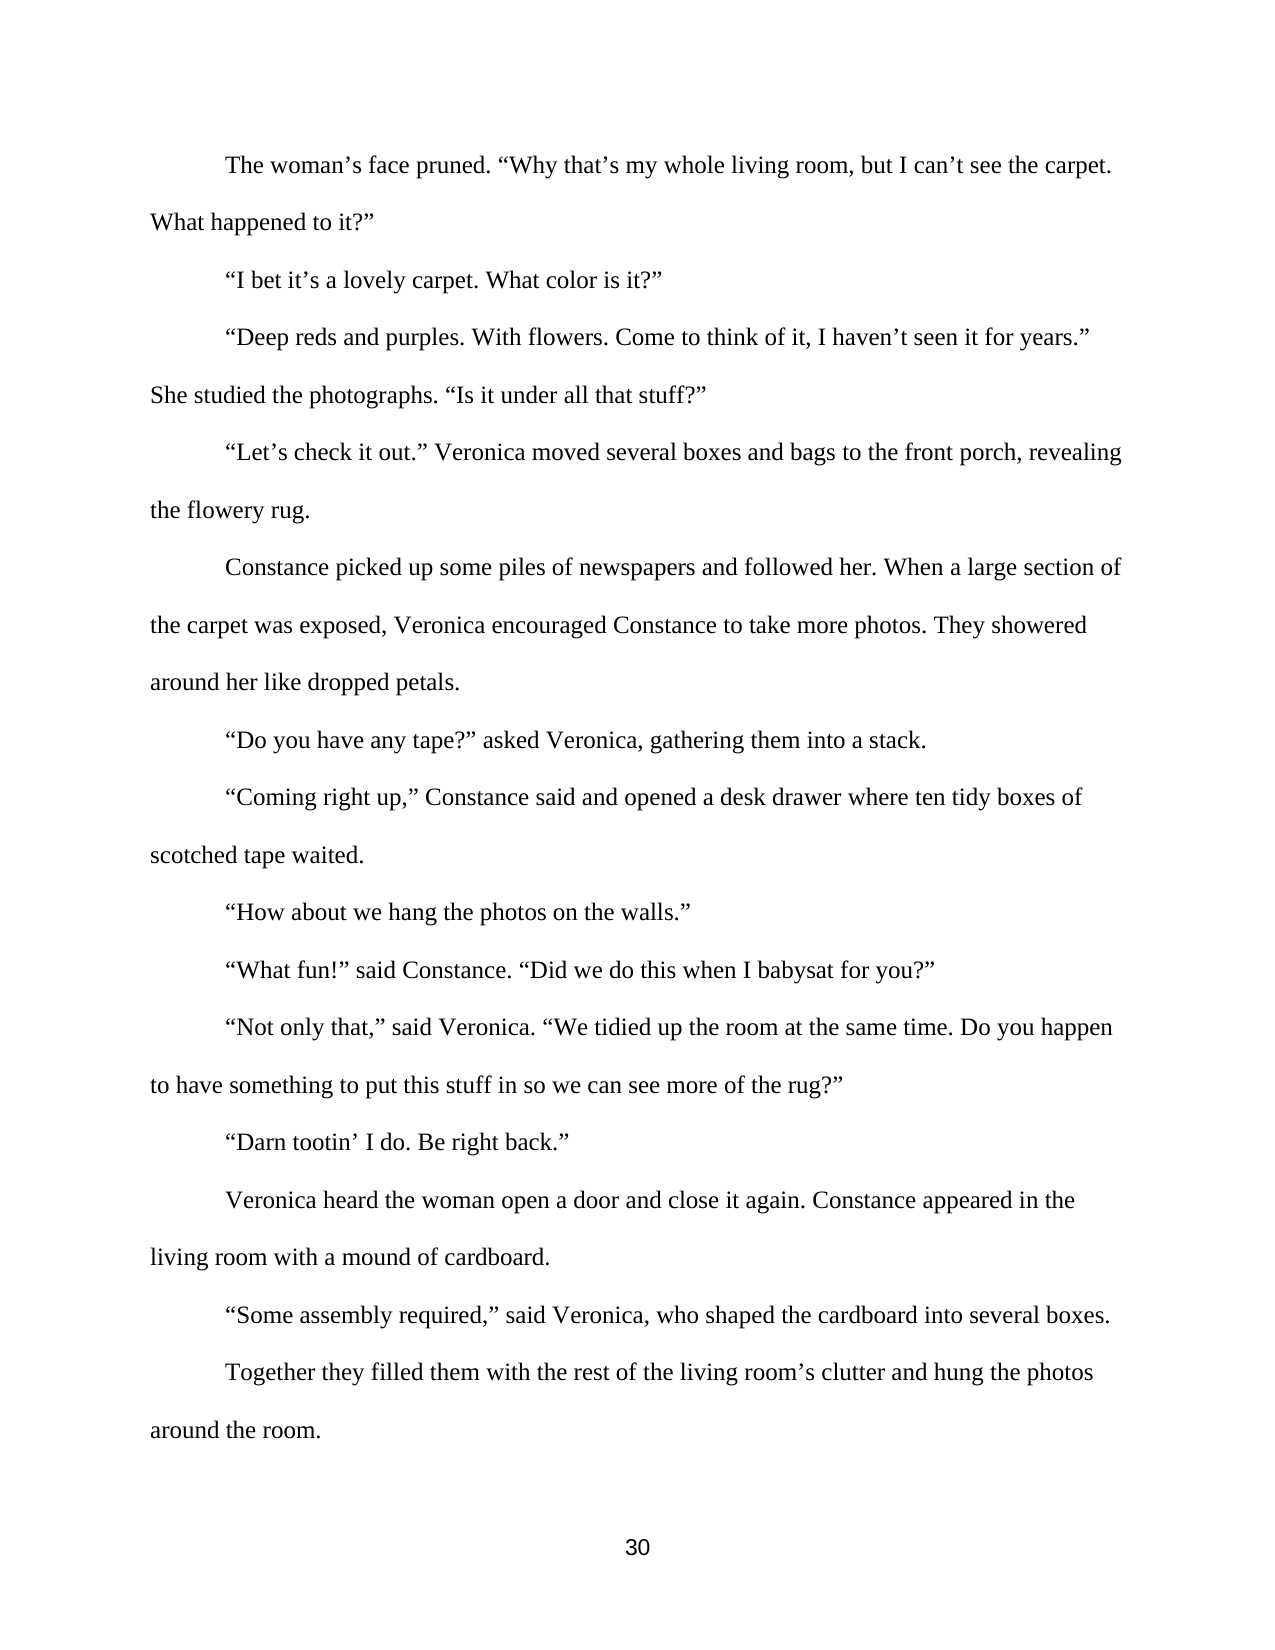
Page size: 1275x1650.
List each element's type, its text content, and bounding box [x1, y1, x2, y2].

text “Some assembly required,” said Veronica, who shaped the cardboard into several boxes. [150, 1300, 1125, 1329]
text “Deep reds and purples. With flowers. Come to think of it, I haven’t seen it for years.” She studied the photographs. “Is it under all that stuff?” [150, 322, 1125, 409]
text Constance picked up some piles of newspapers and followed her. When a large section of the carpet was exposed, Veronica encouraged Constance to take more photos. They showered around her like dropped petals. [150, 552, 1125, 696]
text Together they filled them with the rest of the living room’s clutter and hung the photos around the room. [150, 1357, 1125, 1444]
text “I bet it’s a lovely carpet. What color is it?” [150, 265, 1125, 294]
text “What fun!” said Constance. “Did we do this when I babysat for you?” [150, 955, 1125, 984]
text “Darn tootin’ I do. Be right back.” [150, 1127, 1125, 1156]
text “How about we hang the photos on the walls.” [150, 897, 1125, 926]
text “Coming right up,” Constance said and opened a desk drawer where ten tidy boxes of scotched tape waited. [150, 782, 1125, 869]
text “Not only that,” said Veronica. “We tidied up the room at the same time. Do you happen to have something to put this stuff in so we can see more of the rug?” [150, 1012, 1125, 1099]
text “Let’s check it out.” Veronica moved several boxes and bags to the front porch, revealing the flowery rug. [150, 437, 1125, 524]
text Veronica heard the woman open a door and close it again. Constance appeared in the living room with a mound of cardboard. [150, 1185, 1125, 1271]
text The woman’s face pruned. “Why that’s my whole living room, but I can’t see the carpet. What happened to it?” [150, 150, 1125, 236]
text “Do you have any tape?” asked Veronica, gathering them into a stack. [150, 725, 1125, 754]
